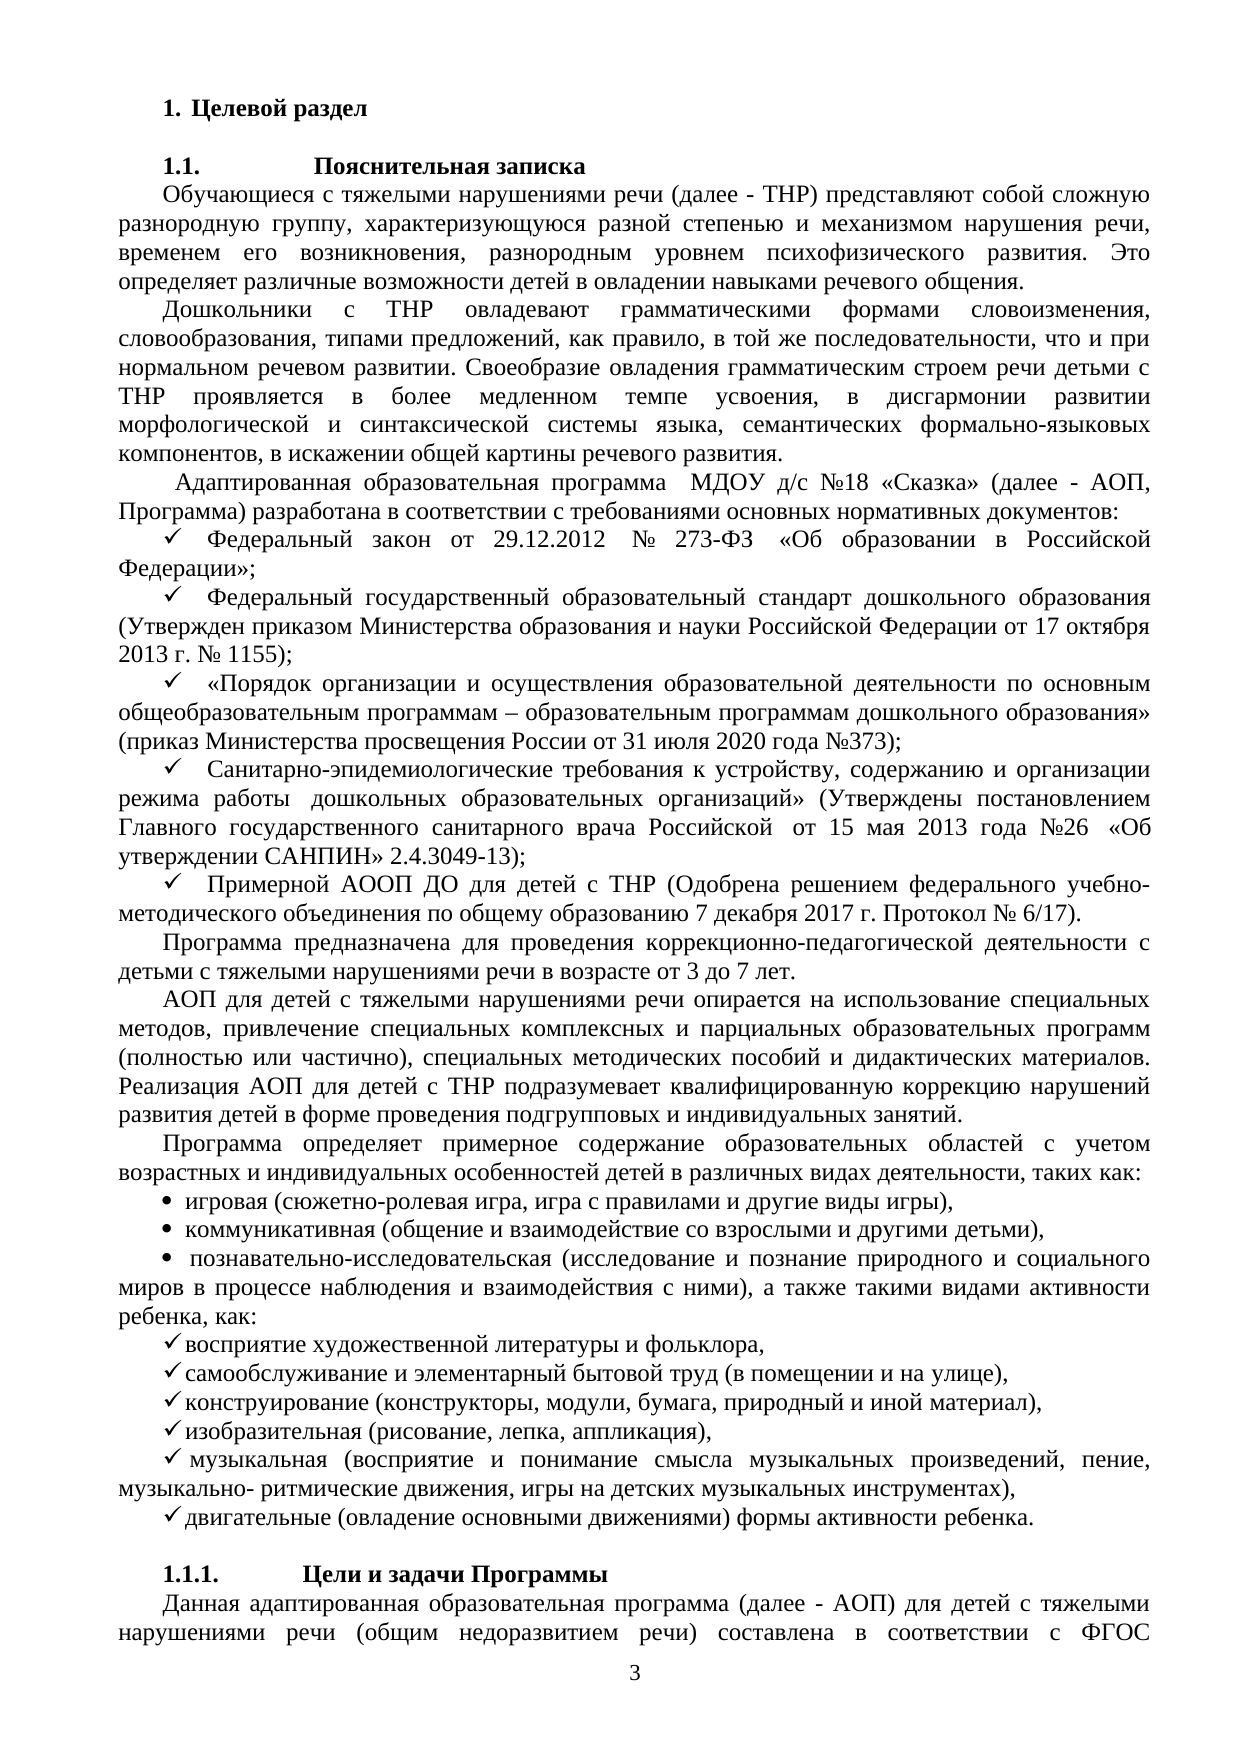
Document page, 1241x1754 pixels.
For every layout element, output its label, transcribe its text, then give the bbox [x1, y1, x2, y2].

list «Порядок организации и осуществления образовательной деятельности по основным общеобразовательным программам – образовательным программам дошкольного образования» (приказ Министерства просвещения России от 31 июля 2020 года №373); [118, 668, 1151, 754]
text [118, 1588, 1151, 1646]
subtitle Целевой раздел [118, 93, 1151, 122]
text Дошкольники с ТНР овладевают грамматическими формами словоизменения, словообразования, типами предложений, как правило, в той же последовательности, что и при нормальном речевом развитии. Своеобразие овладения грамматическим строем речи детьми с ТНР проявляется в более медленном темпе усвоения, в дисгармонии развитии морфологической и синтаксической системы языка, семантических формально-языковых компонентов, в искажении общей картины речевого развития. [118, 294, 1151, 467]
list Примерной АООП ДО для детей с ТНР (Одобрена решением федерального учебно-методического объединения по общему образованию 7 декабря 2017 г. Протокол № 6/17). [118, 869, 1151, 927]
list двигательные (овладение основными движениями) формы активности ребенка. [118, 1502, 1151, 1531]
list Федеральный государственный образовательный стандарт дошкольного образования (Утвержден приказом Министерства образования и науки Российской Федерации от 17 октября 2013 г. № 1155); [118, 582, 1151, 668]
list коммуникативная (общение и взаимодействие со взрослыми и другими детьми), [118, 1214, 1151, 1243]
text Программа предназначена для проведения коррекционно-педагогической деятельности с детьми с тяжелыми нарушениями речи в возрасте от 3 до 7 лет. [118, 927, 1151, 984]
list Цели и задачи Программы [118, 1559, 1151, 1588]
list конструирование (конструкторы, модули, бумага, природный и иной материал), [118, 1387, 1151, 1416]
list самообслуживание и элементарный бытовой труд (в помещении и на улице), [118, 1358, 1151, 1387]
list изобразительная (рисование, лепка, аппликация), [118, 1416, 1151, 1444]
text Адаптированная образовательная программа МДОУ д/с №18 «Сказка» (далее - АОП, Программа) разработана в соответствии с требованиями основных нормативных документов: [118, 467, 1151, 524]
list Санитарно-эпидемиологические требования к устройству, содержанию и организации режима работы дошкольных образовательных организаций» (Утверждены постановлением Главного государственного санитарного врача Российской от 15 мая 2013 года №26 «Об утверждении САНПИН» 2.4.3049-13); [118, 754, 1151, 869]
text Программа определяет примерное содержание образовательных областей с учетом возрастных и индивидуальных особенностей детей в различных видах деятельности, таких как: [118, 1128, 1151, 1186]
list познавательно-исследовательская (исследование и познание природного и социального миров в процессе наблюдения и взаимодействия с ними), а также такими видами активности ребенка, как: [118, 1243, 1151, 1329]
list Федеральный закон от 29.12.2012 № 273-ФЗ «Об образовании в Российской Федерации»; [118, 524, 1151, 582]
text АОП для детей с тяжелыми нарушениями речи опирается на использование специальных методов, привлечение специальных комплексных и парциальных образовательных программ (полностью или частично), специальных методических пособий и дидактических материалов. Реализация АОП для детей с ТНР подразумевает квалифицированную коррекцию нарушений развития детей в форме проведения подгрупповых и индивидуальных занятий. [118, 984, 1151, 1128]
list музыкальная (восприятие и понимание смысла музыкальных произведений, пение, музыкально- ритмические движения, игры на детских музыкальных инструментах), [118, 1444, 1151, 1502]
list Пояснительная записка [118, 151, 1151, 179]
list игровая (сюжетно-ролевая игра, игра с правилами и другие виды игры), [118, 1186, 1151, 1214]
text Обучающиеся с тяжелыми нарушениями речи (далее - ТНР) представляют собой сложную разнородную группу, характеризующуюся разной степенью и механизмом нарушения речи, временем его возникновения, разнородным уровнем психофизического развития. Это определяет различные возможности детей в овладении навыками речевого общения. [118, 179, 1151, 294]
list восприятие художественной литературы и фольклора, [118, 1329, 1151, 1358]
